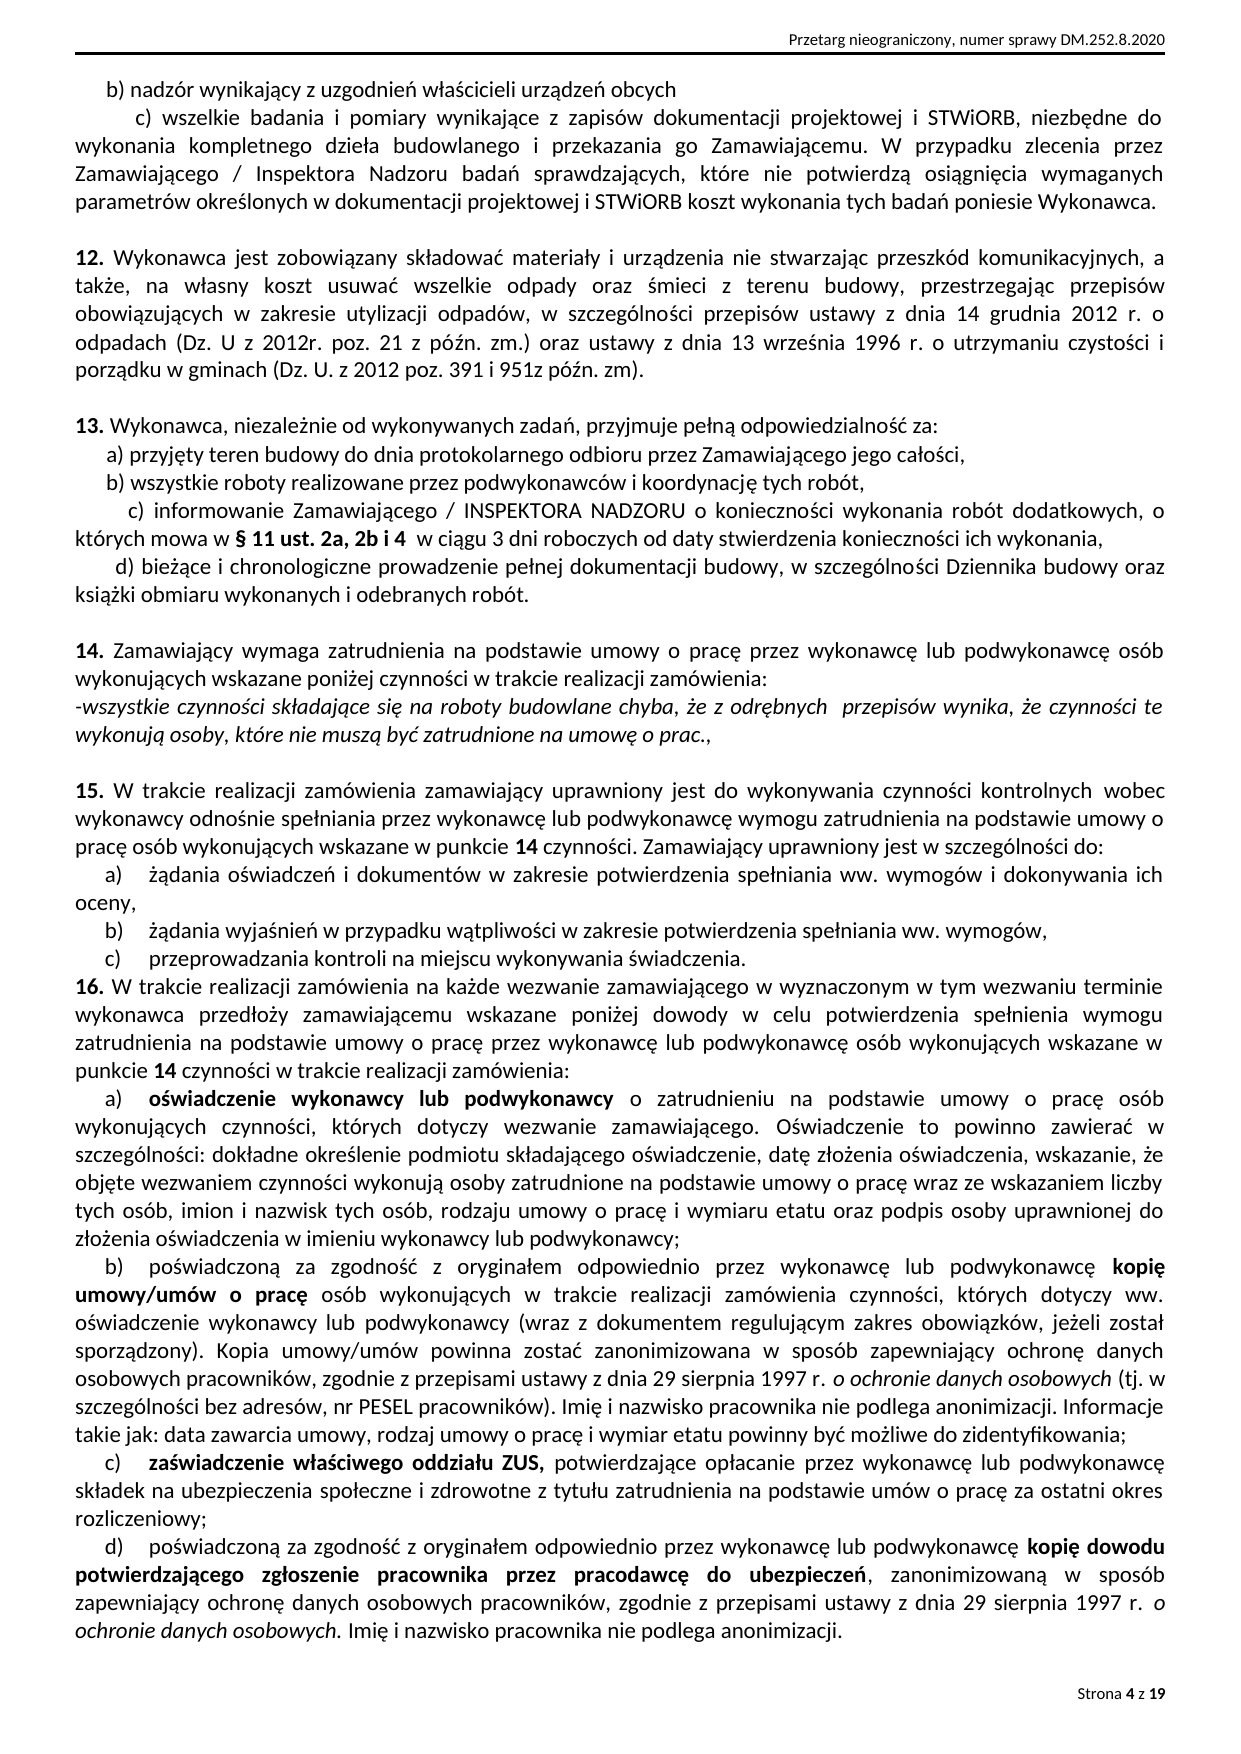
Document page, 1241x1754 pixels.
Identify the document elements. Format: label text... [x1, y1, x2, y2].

text 14. Zamawiający wymaga zatrudnienia na podstawie umowy o pracę przez wykonawcę lub podwykonawcę osób wykonujących wskazane poniżej czynności w trakcie realizacji zamówienia: [75, 636, 1165, 692]
list poświadczoną za zgodność z oryginałem odpowiednio przez wykonawcę lub podwykonawcę kopię dowodu potwierdzającego zgłoszenie pracownika przez pracodawcę do ubezpieczeń, zanonimizowaną w sposób zapewniający ochronę danych osobowych pracowników, zgodnie z przepisami ustawy z dnia 29 sierpnia 1997 r. o ochronie danych osobowych. Imię i nazwisko pracownika nie podlega anonimizacji. [75, 1532, 1165, 1644]
list żądania wyjaśnień w przypadku wątpliwości w zakresie potwierdzenia spełniania ww. wymogów, [75, 916, 1165, 944]
text d) bieżące i chronologiczne prowadzenie pełnej dokumentacji budowy, w szczególności Dziennika budowy oraz książki obmiaru wykonanych i odebranych robót. [75, 552, 1165, 608]
text 15. W trakcie realizacji zamówienia zamawiający uprawniony jest do wykonywania czynności kontrolnych wobec wykonawcy odnośnie spełniania przez wykonawcę lub podwykonawcę wymogu zatrudnienia na podstawie umowy o pracę osób wykonujących wskazane w punkcie 14 czynności. Zamawiający uprawniony jest w szczególności do: [75, 776, 1165, 860]
text 12. Wykonawca jest zobowiązany składować materiały i urządzenia nie stwarzając przeszkód komunikacyjnych, a także, na własny koszt usuwać wszelkie odpady oraz śmieci z terenu budowy, przestrzegając przepisów obowiązujących w zakresie utylizacji odpadów, w szczególności przepisów ustawy z dnia 14 grudnia 2012 r. o odpadach (Dz. U z 2012r. poz. 21 z późn. zm.) oraz ustawy z dnia 13 września 1996 r. o utrzymaniu czystości i porządku w gminach (Dz. U. z 2012 poz. 391 i 951z późn. zm). [75, 243, 1165, 384]
text b) nadzór wynikający z uzgodnień właścicieli urządzeń obcych [75, 75, 1165, 103]
text a) przyjęty teren budowy do dnia protokolarnego odbioru przez Zamawiającego jego całości, [75, 440, 1165, 468]
text c) wszelkie badania i pomiary wynikające z zapisów dokumentacji projektowej i STWiORB, niezbędne do wykonania kompletnego dzieła budowlanego i przekazania go Zamawiającemu. W przypadku zlecenia przez Zamawiającego / Inspektora Nadzoru badań sprawdzających, które nie potwierdzą osiągnięcia wymaganych parametrów określonych w dokumentacji projektowej i STWiORB koszt wykonania tych badań poniesie Wykonawca. [75, 103, 1165, 216]
list przeprowadzania kontroli na miejscu wykonywania świadczenia. [75, 944, 1165, 972]
text 13. Wykonawca, niezależnie od wykonywanych zadań, przyjmuje pełną odpowiedzialność za: [75, 412, 1165, 440]
list żądania oświadczeń i dokumentów w zakresie potwierdzenia spełniania ww. wymogów i dokonywania ich oceny, [75, 860, 1165, 916]
list poświadczoną za zgodność z oryginałem odpowiednio przez wykonawcę lub podwykonawcę kopię umowy/umów o pracę osób wykonujących w trakcie realizacji zamówienia czynności, których dotyczy ww. oświadczenie wykonawcy lub podwykonawcy (wraz z dokumentem regulującym zakres obowiązków, jeżeli został sporządzony). Kopia umowy/umów powinna zostać zanonimizowana w sposób zapewniający ochronę danych osobowych pracowników, zgodnie z przepisami ustawy z dnia 29 sierpnia 1997 r. o ochronie danych osobowych (tj. w szczególności bez adresów, nr PESEL pracowników). Imię i nazwisko pracownika nie podlega anonimizacji. Informacje takie jak: data zawarcia umowy, rodzaj umowy o pracę i wymiar etatu powinny być możliwe do zidentyfikowania; [75, 1252, 1165, 1448]
text b) wszystkie roboty realizowane przez podwykonawców i koordynację tych robót, [75, 468, 1165, 496]
text 16. W trakcie realizacji zamówienia na każde wezwanie zamawiającego w wyznaczonym w tym wezwaniu terminie wykonawca przedłoży zamawiającemu wskazane poniżej dowody w celu potwierdzenia spełnienia wymogu zatrudnienia na podstawie umowy o pracę przez wykonawcę lub podwykonawcę osób wykonujących wskazane w punkcie 14 czynności w trakcie realizacji zamówienia: [75, 972, 1165, 1084]
list oświadczenie wykonawcy lub podwykonawcy o zatrudnieniu na podstawie umowy o pracę osób wykonujących czynności, których dotyczy wezwanie zamawiającego. Oświadczenie to powinno zawierać w szczególności: dokładne określenie podmiotu składającego oświadczenie, datę złożenia oświadczenia, wskazanie, że objęte wezwaniem czynności wykonują osoby zatrudnione na podstawie umowy o pracę wraz ze wskazaniem liczby tych osób, imion i nazwisk tych osób, rodzaju umowy o pracę i wymiaru etatu oraz podpis osoby uprawnionej do złożenia oświadczenia w imieniu wykonawcy lub podwykonawcy; [75, 1084, 1165, 1252]
text -wszystkie czynności składające się na roboty budowlane chyba, że z odrębnych przepisów wynika, że czynności te wykonują osoby, które nie muszą być zatrudnione na umowę o prac., [75, 692, 1165, 748]
list zaświadczenie właściwego oddziału ZUS, potwierdzające opłacanie przez wykonawcę lub podwykonawcę składek na ubezpieczenia społeczne i zdrowotne z tytułu zatrudnienia na podstawie umów o pracę za ostatni okres rozliczeniowy; [75, 1448, 1165, 1532]
text c) informowanie Zamawiającego / INSPEKTORA NADZORU o konieczności wykonania robót dodatkowych, o których mowa w § 11 ust. 2a, 2b i 4 w ciągu 3 dni roboczych od daty stwierdzenia konieczności ich wykonania, [75, 496, 1165, 552]
